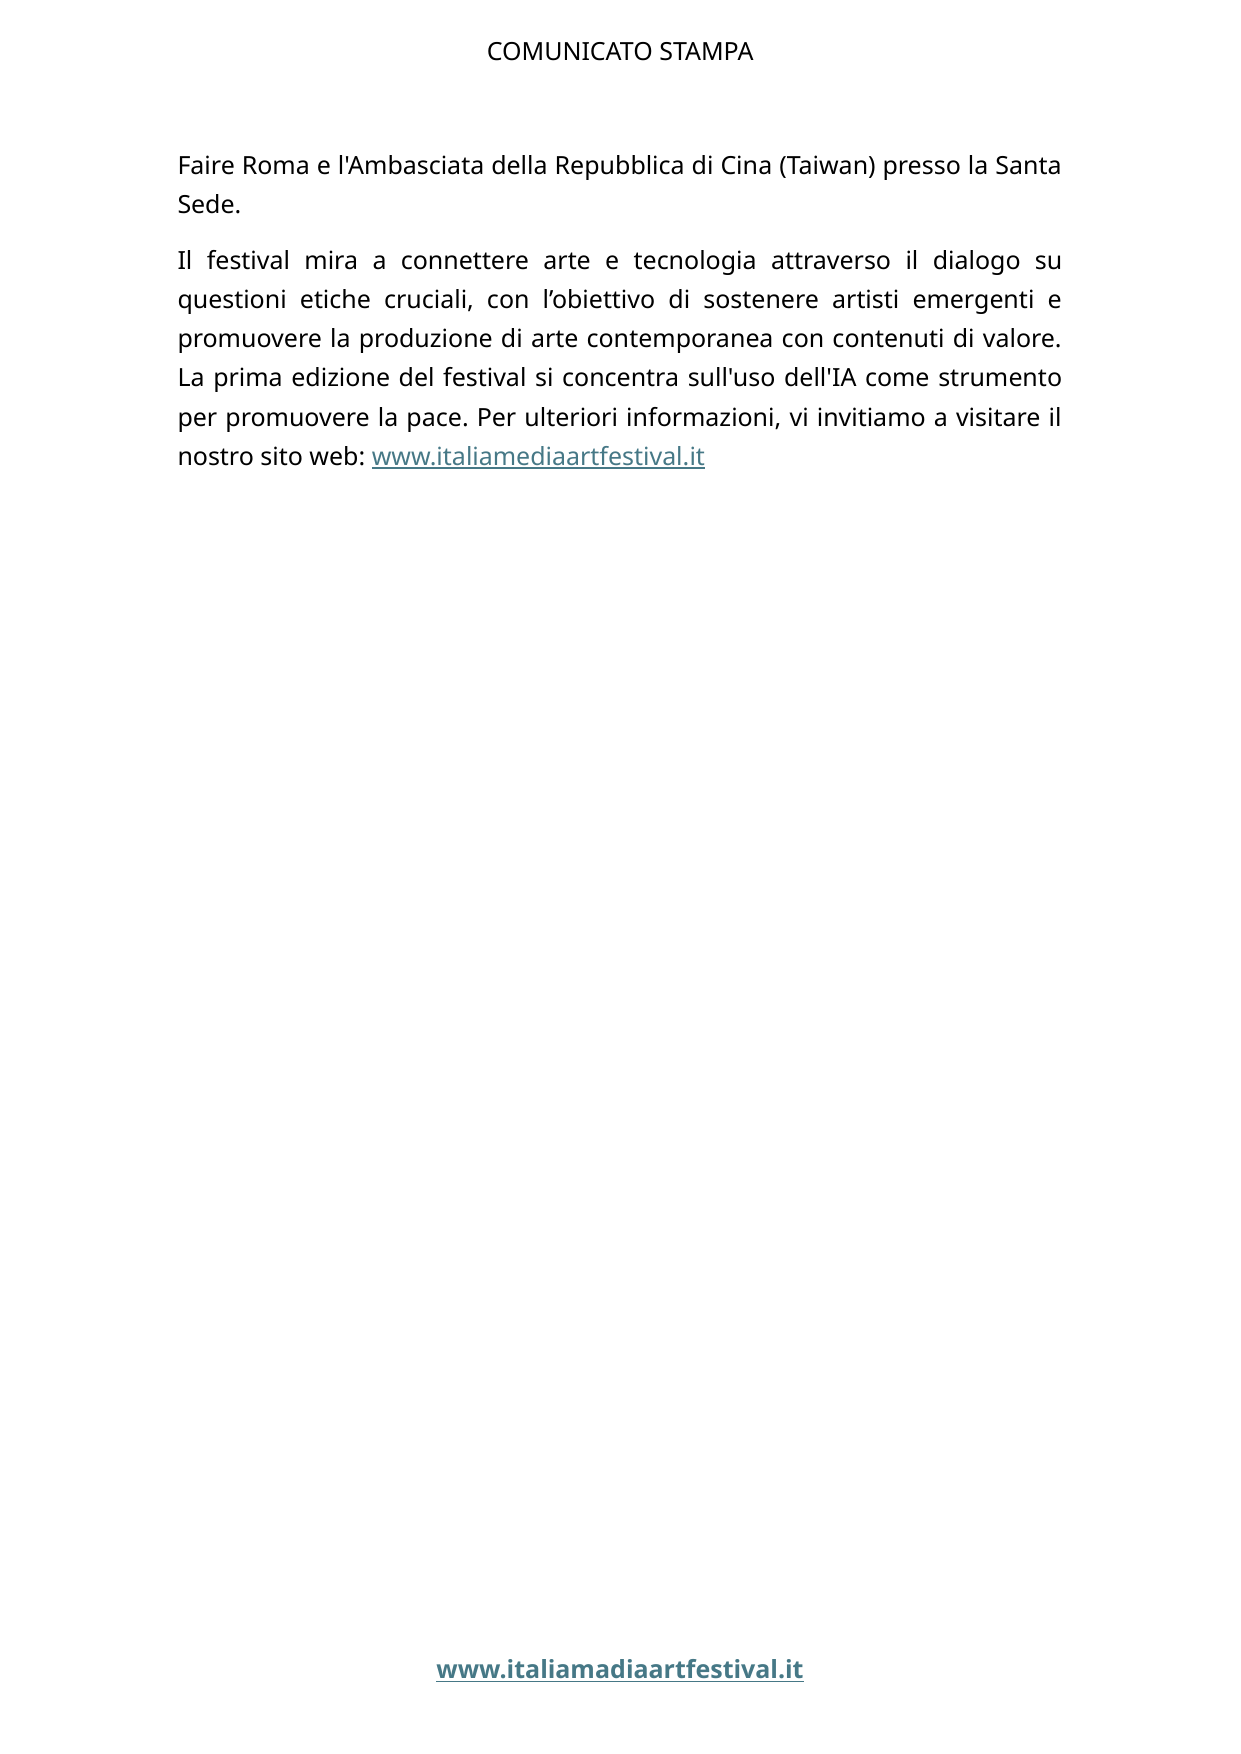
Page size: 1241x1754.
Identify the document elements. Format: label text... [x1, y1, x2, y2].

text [177, 148, 1063, 221]
text Il festival mira a connettere arte e tecnologia attraverso il dialogo su questioni etiche cruciali, con l’obiettivo di sostenere artisti emergenti e promuovere la produzione di arte contemporanea con contenuti di valore. La prima edizione del festival si concentra sull'uso dell'IA come strumento per promuovere la pace. Per ulteriori informazioni, vi invitiamo a visitare il nostro sito web: www.italiamediaartfestival.it [177, 243, 1063, 472]
